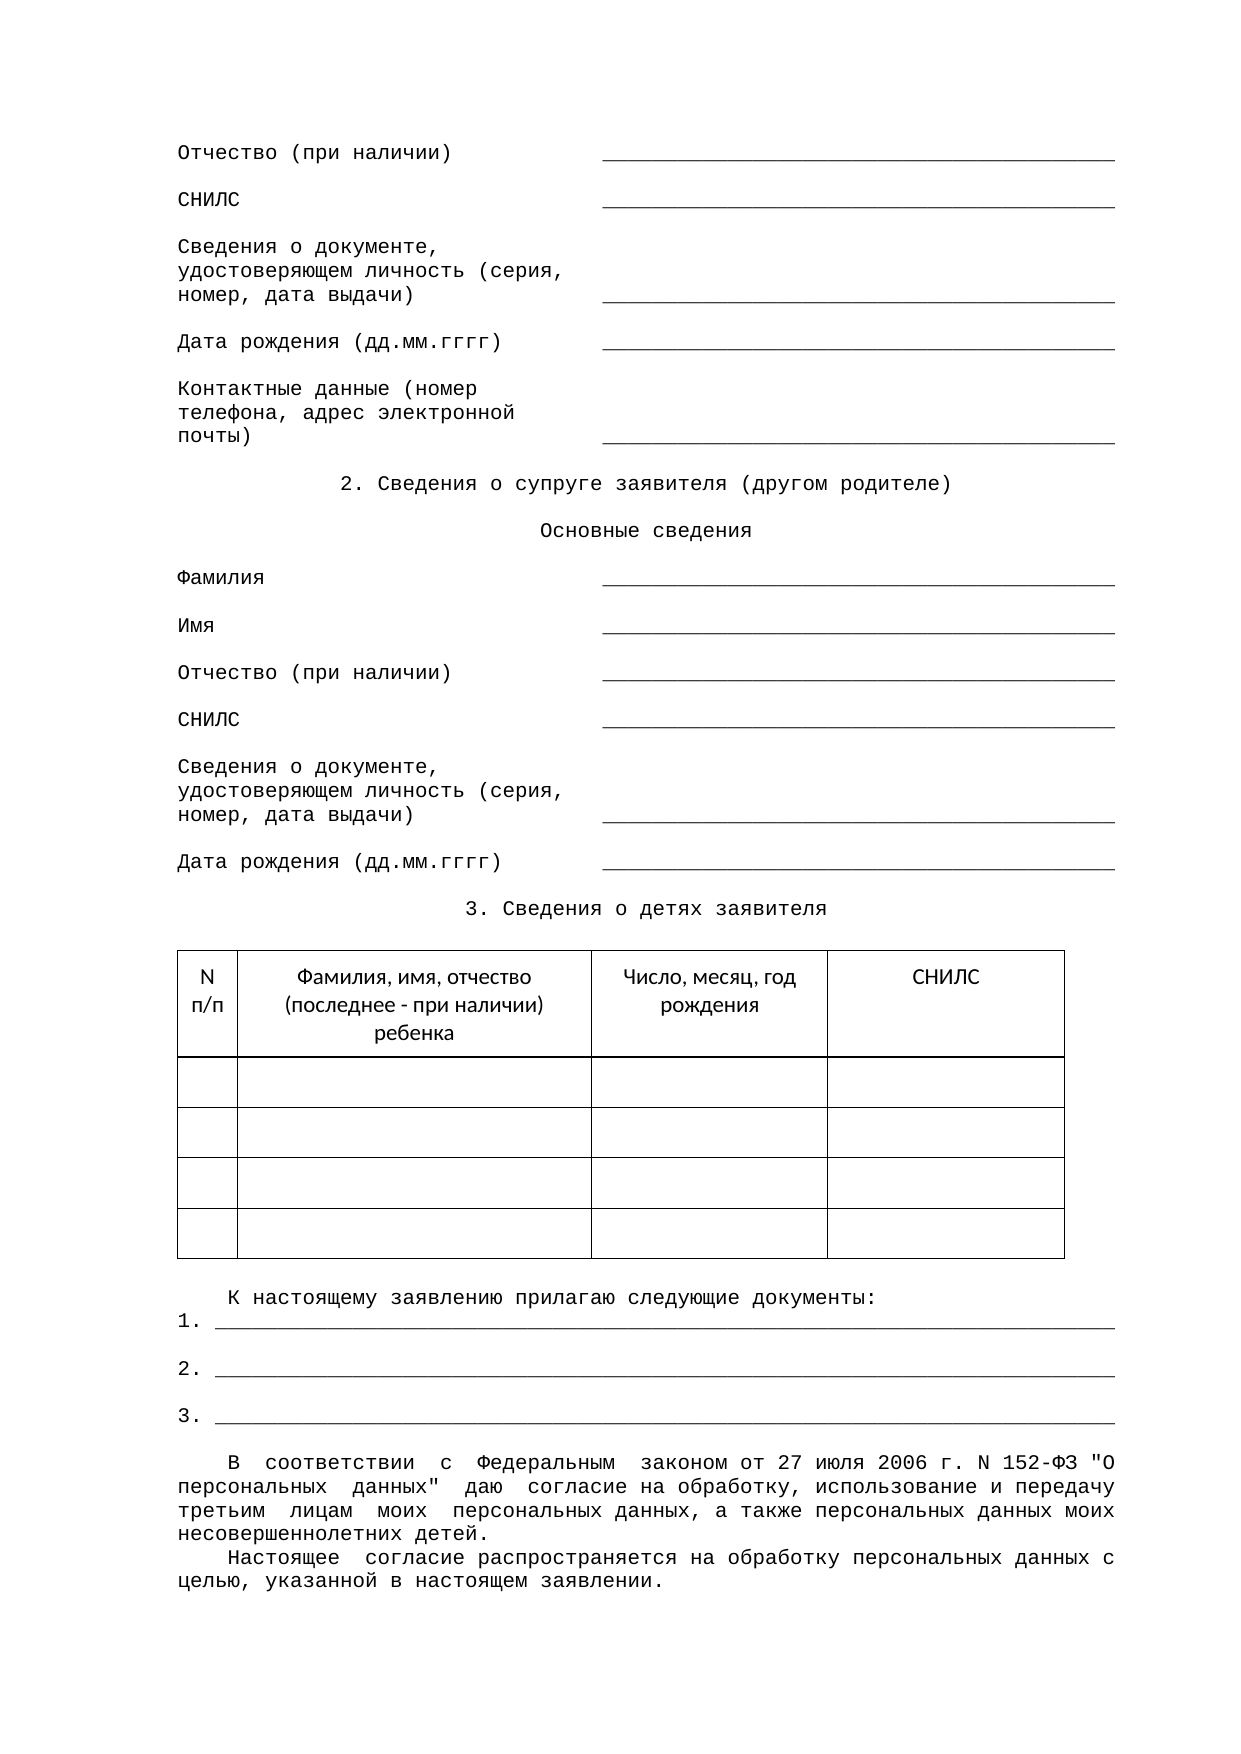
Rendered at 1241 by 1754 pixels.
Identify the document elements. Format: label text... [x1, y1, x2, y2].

table_cell [592, 1108, 827, 1157]
text несовершеннолетних детей. [177, 1523, 1152, 1547]
table_cell [592, 1158, 827, 1207]
text Отчество (при наличии) _________________________________________ [177, 662, 1152, 686]
text Настоящее согласие распространяется на обработку персональных данных с [177, 1547, 1152, 1571]
text СНИЛС _________________________________________ [177, 709, 1152, 733]
table_cell [592, 1058, 827, 1107]
table_cell [178, 1209, 237, 1258]
table_cell [238, 1108, 591, 1157]
text 2. ________________________________________________________________________ [177, 1358, 1152, 1381]
text Фамилия _________________________________________ [177, 567, 1152, 591]
text телефона, адрес электронной [177, 402, 1152, 426]
text Отчество (при наличии) _________________________________________ [177, 142, 1152, 165]
text К настоящему заявлению прилагаю следующие документы: [177, 1287, 1152, 1310]
table_header Фамилия, имя, отчество (последнее - при наличии) ребенка [238, 951, 591, 1056]
text Контактные данные (номер [177, 378, 1152, 402]
text персональных данных" даю согласие на обработку, использование и передачу [177, 1476, 1152, 1499]
text 3. Сведения о детях заявителя [177, 898, 1152, 922]
text В соответствии с Федеральным законом от 27 июля 2006 г. N 152-ФЗ "О [177, 1452, 1152, 1476]
table_cell [238, 1058, 591, 1107]
text Сведения о документе, [177, 757, 1152, 780]
table_header Число, месяц, год рождения [592, 951, 827, 1056]
text СНИЛС _________________________________________ [177, 189, 1152, 213]
table_cell [828, 1158, 1064, 1207]
text Дата рождения (дд.мм.гггг) _________________________________________ [177, 331, 1152, 354]
text третьим лицам моих персональных данных, а также персональных данных моих [177, 1499, 1152, 1523]
text Имя _________________________________________ [177, 615, 1152, 638]
text удостоверяющем личность (серия, [177, 780, 1152, 804]
text Сведения о документе, [177, 236, 1152, 260]
table_cell [178, 1108, 237, 1157]
table_cell [828, 1209, 1064, 1258]
text 3. ________________________________________________________________________ [177, 1405, 1152, 1429]
text 1. ________________________________________________________________________ [177, 1310, 1152, 1334]
table_cell [828, 1058, 1064, 1107]
table_cell [828, 1108, 1064, 1157]
text Основные сведения [177, 520, 1152, 544]
text 2. Сведения о супруге заявителя (другом родителе) [177, 473, 1152, 496]
table_cell [238, 1209, 591, 1258]
text Дата рождения (дд.мм.гггг) _________________________________________ [177, 851, 1152, 875]
table_cell [592, 1209, 827, 1258]
table_cell [238, 1158, 591, 1207]
text целью, указанной в настоящем заявлении. [177, 1571, 1152, 1594]
table_cell [178, 1058, 237, 1107]
text удостоверяющем личность (серия, [177, 260, 1152, 284]
text почты) _________________________________________ [177, 426, 1152, 449]
text номер, дата выдачи) _________________________________________ [177, 284, 1152, 307]
text номер, дата выдачи) _________________________________________ [177, 804, 1152, 827]
table_header СНИЛС [828, 951, 1064, 1056]
table_cell [178, 1158, 237, 1207]
table_header N п/п [178, 951, 237, 1056]
